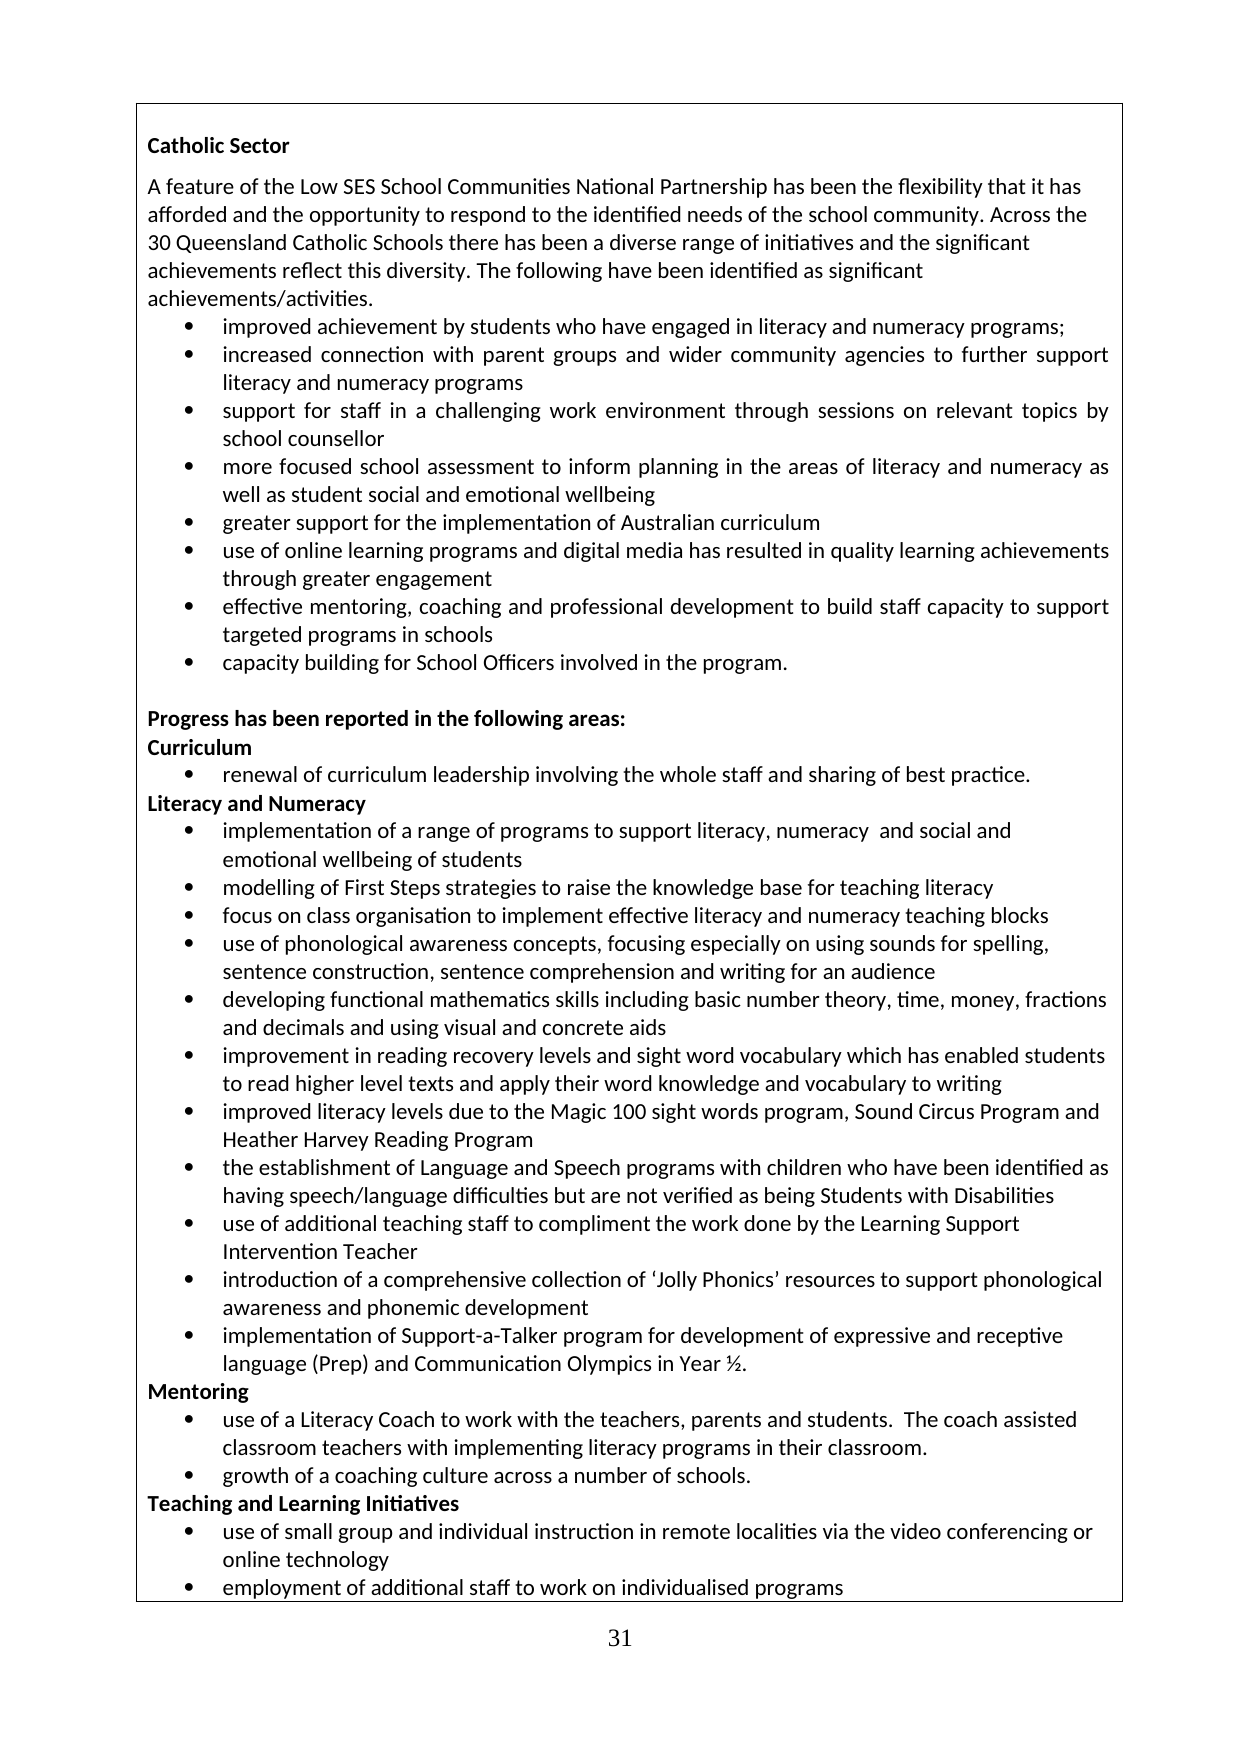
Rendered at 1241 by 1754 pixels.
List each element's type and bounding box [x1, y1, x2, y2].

table_cell [137, 104, 1122, 1601]
